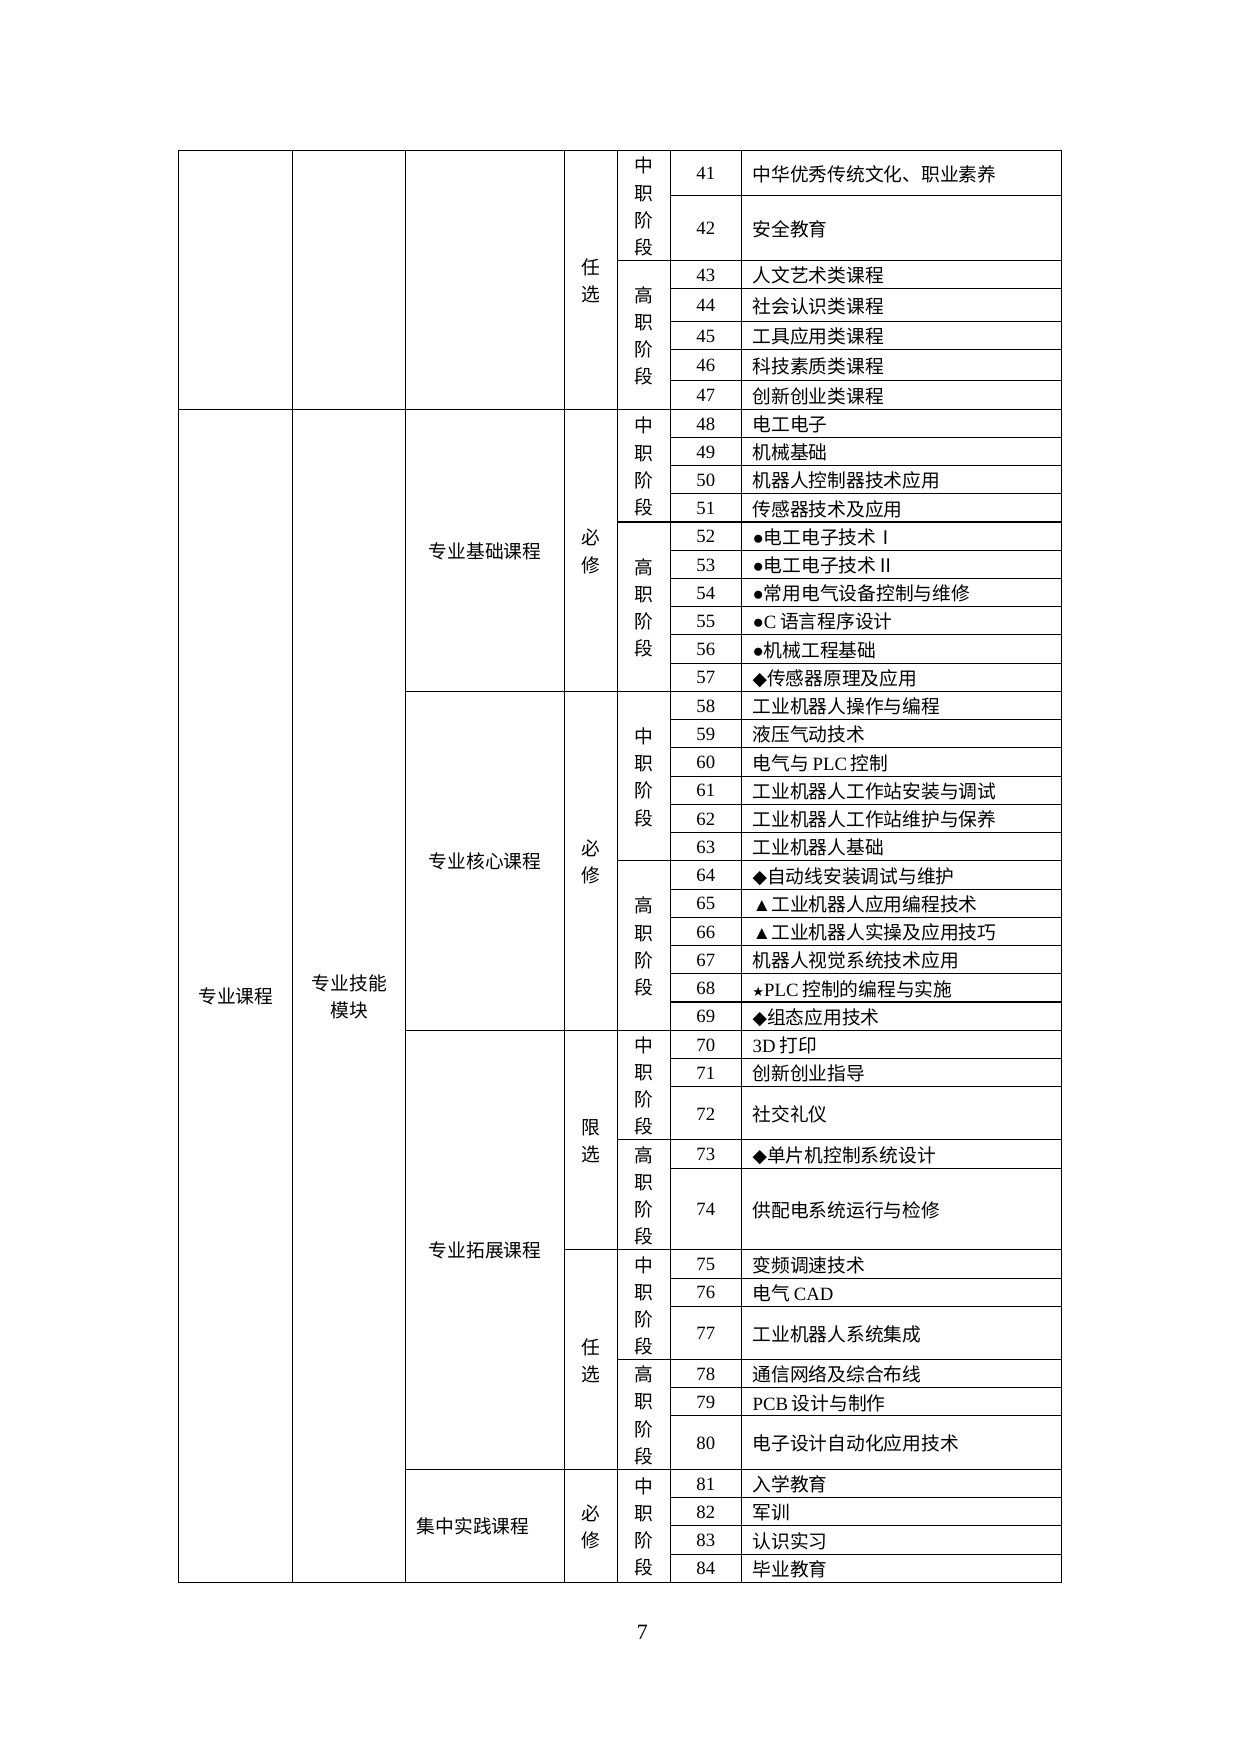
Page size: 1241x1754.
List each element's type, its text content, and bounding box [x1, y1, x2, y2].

table_cell 中职阶段 [618, 1250, 670, 1359]
table_cell 80 [671, 1416, 741, 1469]
table_cell 工业机器人基础 [742, 833, 1061, 860]
table_cell 传感器技术及应用 [742, 494, 1061, 521]
table_cell 高职阶段 [618, 1360, 670, 1469]
table_cell 61 [671, 777, 741, 804]
table_cell ◆传感器原理及应用 [742, 664, 1061, 691]
table_cell 42 [671, 196, 741, 260]
table_cell 83 [671, 1526, 741, 1553]
table_cell ★PLC控制的编程与实施 [742, 974, 1061, 1001]
table_cell 机器人控制器技术应用 [742, 466, 1061, 493]
table_cell 液压气动技术 [742, 720, 1061, 747]
table_cell ◆单片机控制系统设计 [742, 1140, 1061, 1168]
table_cell 机器人视觉系统技术应用 [742, 946, 1061, 973]
table_cell ▲工业机器人应用编程技术 [742, 890, 1061, 917]
table_cell 59 [671, 720, 741, 747]
table_cell 73 [671, 1140, 741, 1168]
table_cell 集中实践课程 [406, 1470, 564, 1582]
table_cell 84 [671, 1555, 741, 1582]
table_cell 专业基础课程 [406, 410, 564, 691]
table_cell 中职阶段 [618, 692, 670, 860]
table_cell 工业机器人系统集成 [742, 1307, 1061, 1359]
table_cell ▲工业机器人实操及应用技巧 [742, 918, 1061, 945]
table_cell 41 [671, 151, 741, 195]
table_cell 68 [671, 974, 741, 1001]
table_cell 56 [671, 635, 741, 663]
table_cell 76 [671, 1279, 741, 1306]
table_cell 44 [671, 289, 741, 321]
table_cell 中职阶段 [618, 151, 670, 260]
table_cell 中职阶段 [618, 410, 670, 521]
table_cell 电工电子 [742, 410, 1061, 437]
table_cell 63 [671, 833, 741, 860]
table_cell 中华优秀传统文化、职业素养 [742, 151, 1061, 195]
table_cell 70 [671, 1031, 741, 1058]
table_cell 电气CAD [742, 1279, 1061, 1306]
table_cell 51 [671, 494, 741, 521]
table_cell ◆组态应用技术 [742, 1003, 1061, 1029]
table_cell 60 [671, 748, 741, 776]
table_cell 65 [671, 890, 741, 917]
table_cell 62 [671, 805, 741, 832]
table_cell 67 [671, 946, 741, 973]
table_cell 通信网络及综合布线 [742, 1360, 1061, 1387]
table_cell 电气与PLC控制 [742, 748, 1061, 776]
table_cell 高职阶段 [618, 261, 670, 408]
table_cell 72 [671, 1087, 741, 1139]
table_cell ●常用电气设备控制与维修 [742, 579, 1061, 606]
table_cell 66 [671, 918, 741, 945]
table_cell 毕业教育 [742, 1555, 1061, 1582]
table_cell 48 [671, 410, 741, 437]
table_cell 53 [671, 551, 741, 578]
table_cell 军训 [742, 1498, 1061, 1525]
table_cell 任选 [565, 1250, 617, 1469]
table_cell 75 [671, 1250, 741, 1277]
table_cell ●电工电子技术Ⅰ [742, 523, 1061, 550]
table_cell 社交礼仪 [742, 1087, 1061, 1139]
table_cell 52 [671, 523, 741, 550]
table_cell 工业机器人工作站维护与保养 [742, 805, 1061, 832]
table_cell ●C语言程序设计 [742, 607, 1061, 634]
table_cell 中职阶段 [618, 1470, 670, 1582]
table_cell 79 [671, 1388, 741, 1415]
table_cell 专业课程 [179, 410, 292, 1582]
table_cell 高职阶段 [618, 1140, 670, 1249]
table_cell 必修 [565, 1470, 617, 1582]
table_cell 认识实习 [742, 1526, 1061, 1553]
table_cell 供配电系统运行与检修 [742, 1169, 1061, 1249]
table_cell 55 [671, 607, 741, 634]
table_cell 49 [671, 438, 741, 465]
table_cell 中职阶段 [618, 1031, 670, 1139]
table_cell 安全教育 [742, 196, 1061, 260]
table_cell 必修 [565, 410, 617, 691]
table_cell 47 [671, 381, 741, 408]
table_cell PCB设计与制作 [742, 1388, 1061, 1415]
table_cell 电子设计自动化应用技术 [742, 1416, 1061, 1469]
table_cell 3D打印 [742, 1031, 1061, 1058]
table_cell 43 [671, 261, 741, 288]
table_cell 46 [671, 350, 741, 380]
table_cell 工具应用类课程 [742, 322, 1061, 349]
table_cell 50 [671, 466, 741, 493]
table_cell 69 [671, 1003, 741, 1029]
table_cell 社会认识类课程 [742, 289, 1061, 321]
table_cell 专业拓展课程 [406, 1031, 564, 1469]
table_cell 科技素质类课程 [742, 350, 1061, 380]
table_cell 人文艺术类课程 [742, 261, 1061, 288]
table_cell ●电工电子技术Ⅱ [742, 551, 1061, 578]
table_cell 78 [671, 1360, 741, 1387]
table_cell 高职阶段 [618, 861, 670, 1029]
table_cell 64 [671, 861, 741, 888]
table_cell 任选 [565, 151, 617, 408]
table_cell 54 [671, 579, 741, 606]
table_cell 专业核心课程 [406, 692, 564, 1029]
table_cell 创新创业指导 [742, 1059, 1061, 1086]
table_cell 专业技能模块 [293, 410, 405, 1582]
table_cell 创新创业类课程 [742, 381, 1061, 408]
table_cell 57 [671, 664, 741, 691]
table_cell 74 [671, 1169, 741, 1249]
table_cell 81 [671, 1470, 741, 1497]
table_cell ●机械工程基础 [742, 635, 1061, 663]
table_cell 变频调速技术 [742, 1250, 1061, 1277]
table_cell 机械基础 [742, 438, 1061, 465]
table_cell ◆自动线安装调试与维护 [742, 861, 1061, 888]
table_cell 限选 [565, 1031, 617, 1249]
table_cell 71 [671, 1059, 741, 1086]
table_cell 58 [671, 692, 741, 719]
table_cell 工业机器人工作站安装与调试 [742, 777, 1061, 804]
table_cell 77 [671, 1307, 741, 1359]
table_cell 工业机器人操作与编程 [742, 692, 1061, 719]
table_cell 必修 [565, 692, 617, 1029]
table_cell 高职阶段 [618, 523, 670, 691]
table_cell 入学教育 [742, 1470, 1061, 1497]
table_cell 82 [671, 1498, 741, 1525]
table_cell 45 [671, 322, 741, 349]
